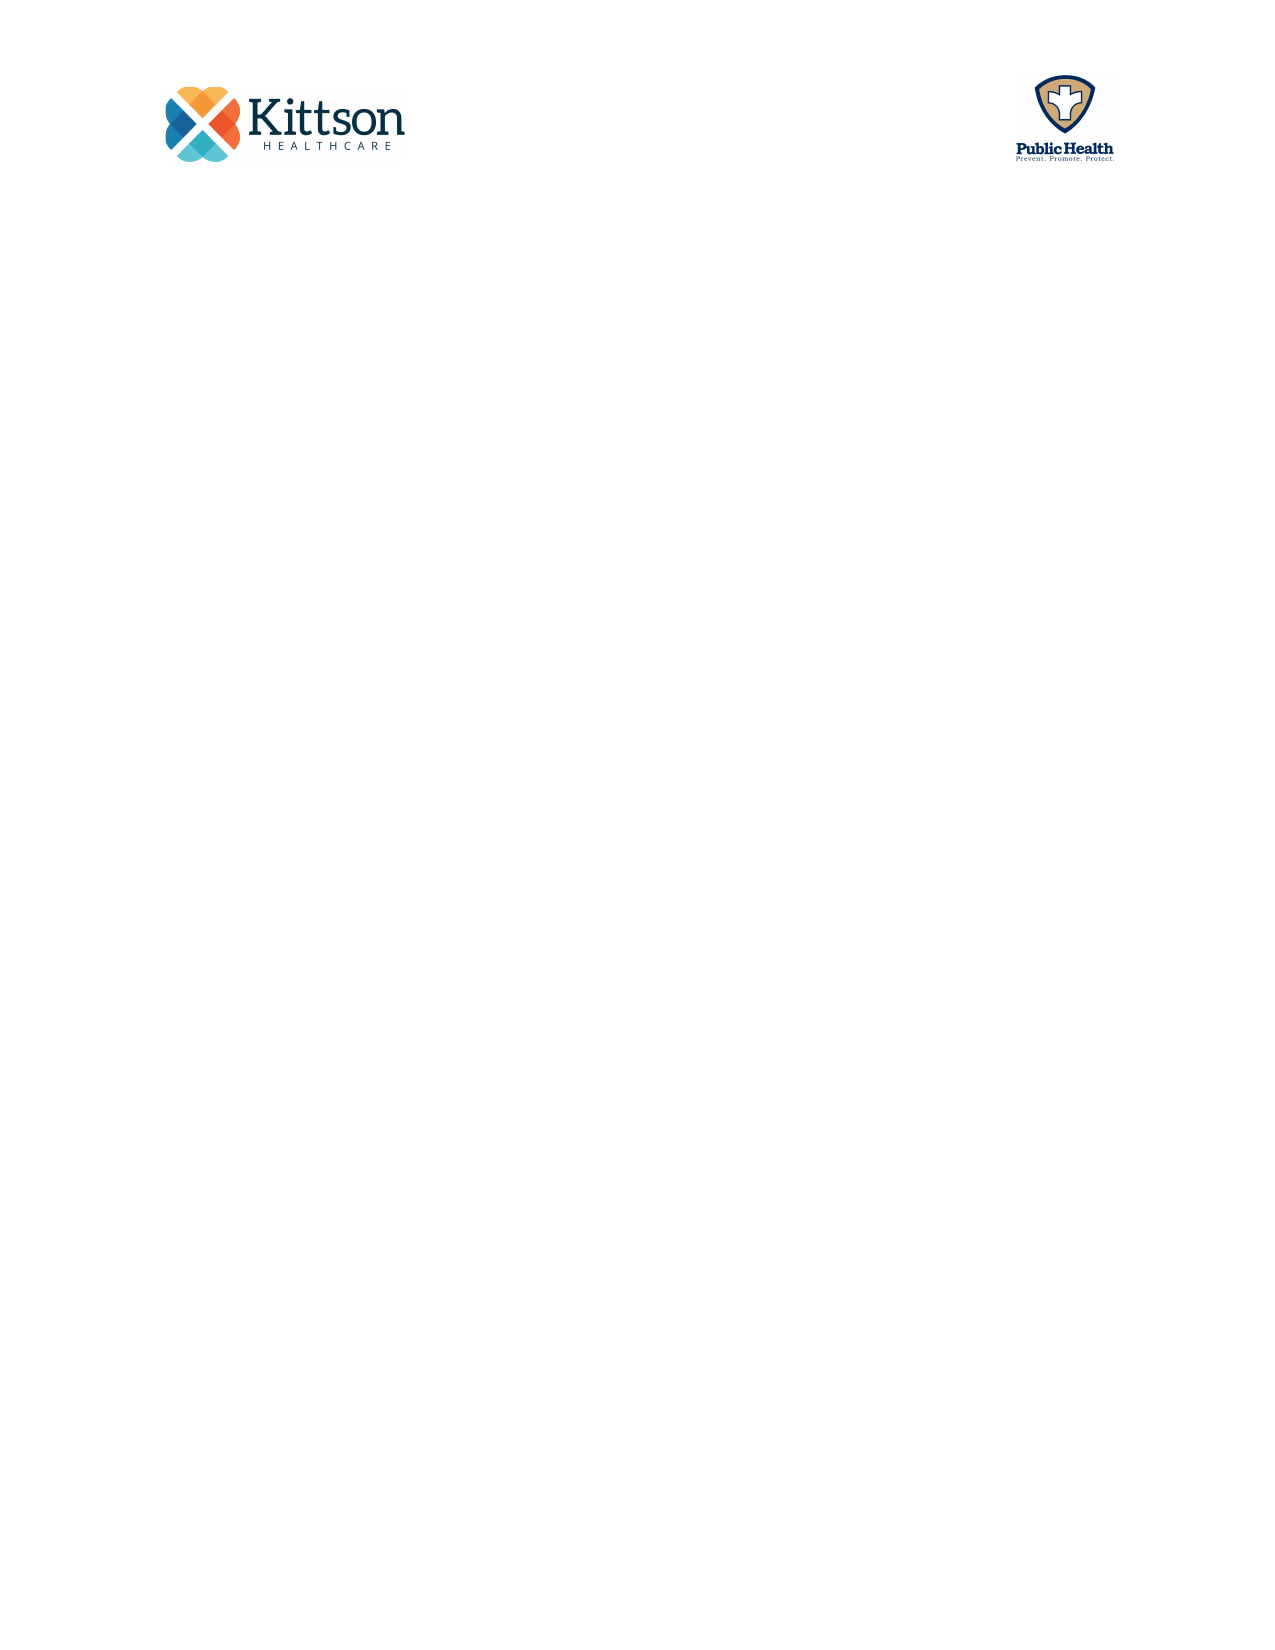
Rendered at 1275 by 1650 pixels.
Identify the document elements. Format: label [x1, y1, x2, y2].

picture [165, 87, 405, 162]
picture [1015, 75, 1115, 162]
